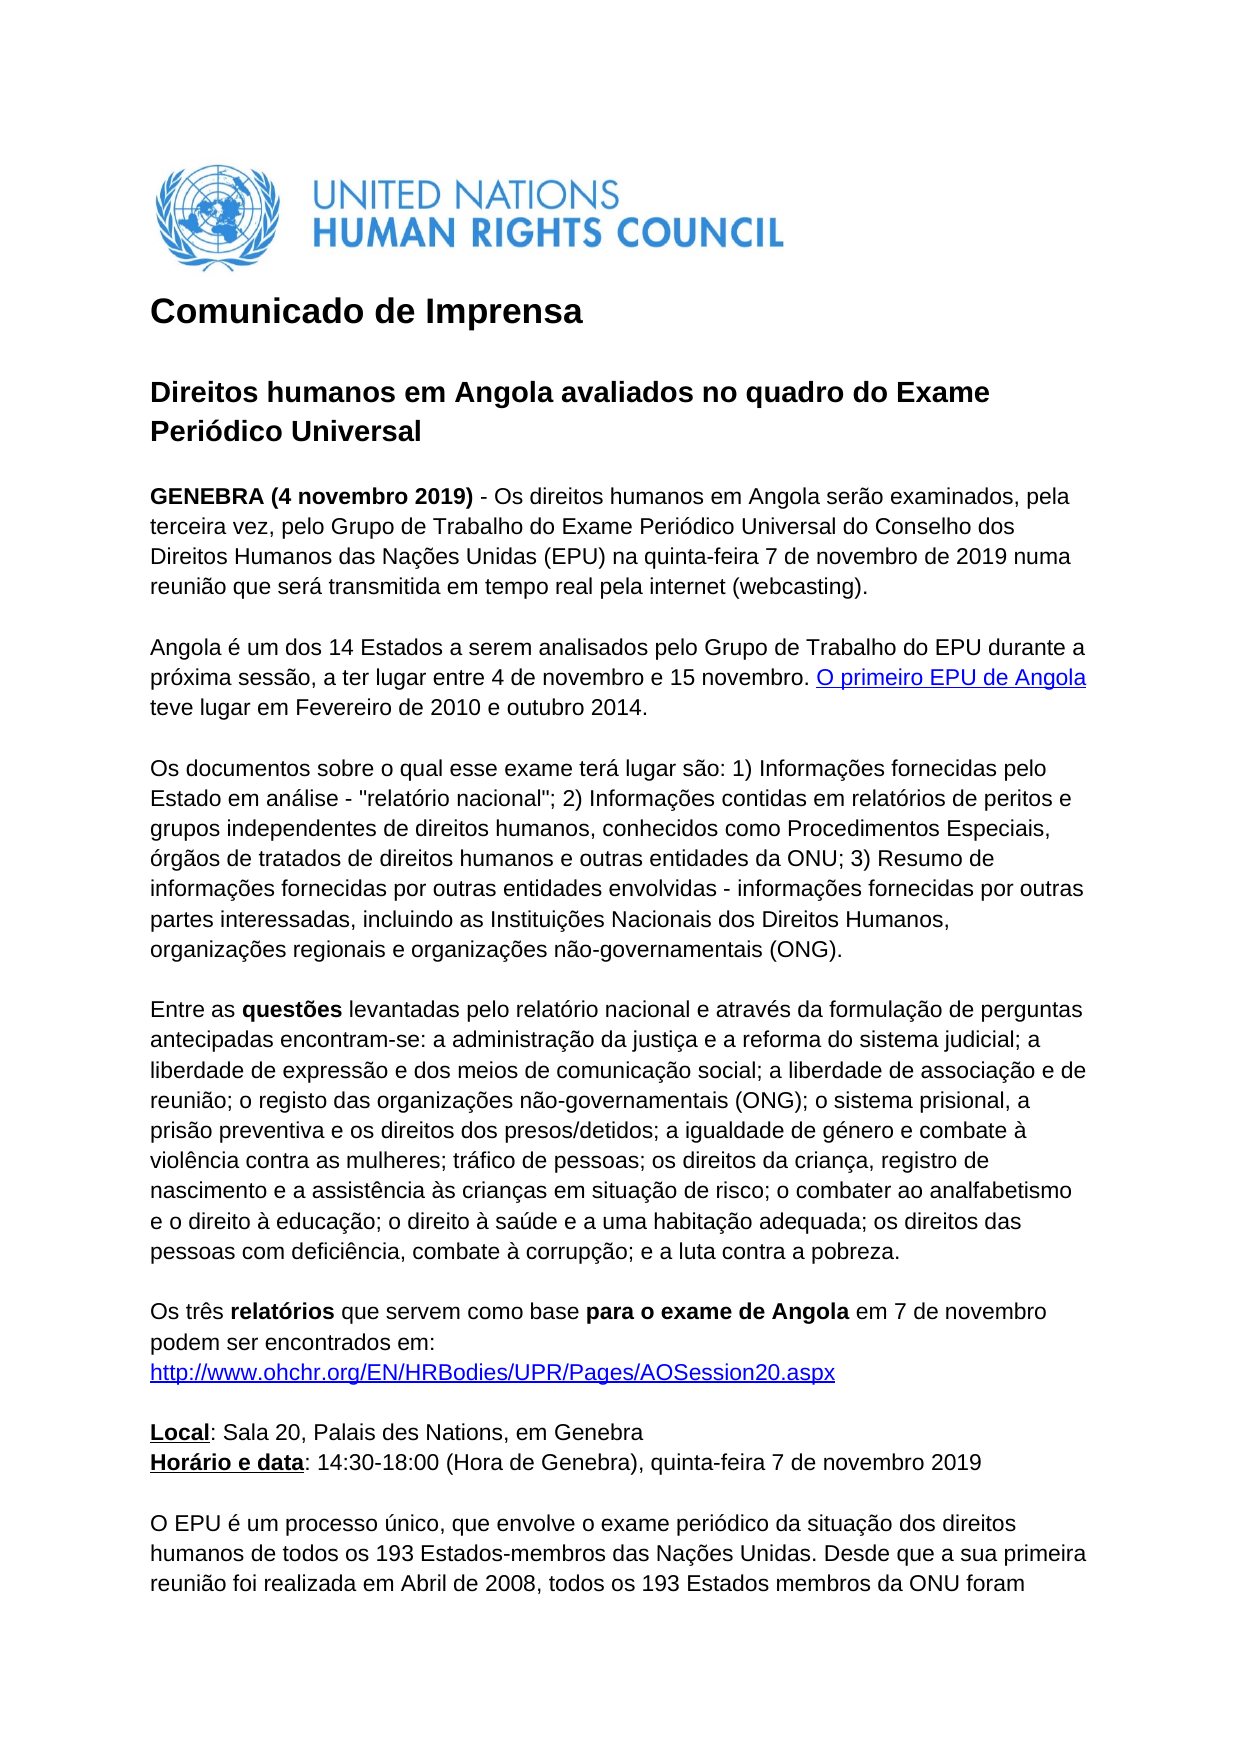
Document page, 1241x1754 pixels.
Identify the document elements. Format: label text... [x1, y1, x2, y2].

text Angola é um dos 14 Estados a serem analisados pelo Grupo de Trabalho do EPU durante a próxima sessão, a ter lugar entre 4 de novembro e 15 novembro. O primeiro EPU de Angola teve lugar em Fevereiro de 2010 e outubro 2014. [150, 634, 1090, 721]
text Entre as questões levantadas pelo relatório nacional e através da formulação de perguntas antecipadas encontram-se: a administração da justiça e a reforma do sistema judicial; a liberdade de expressão e dos meios de comunicação social; a liberdade de associação e de reunião; o registo das organizações não-governamentais (ONG); o sistema prisional, a prisão preventiva e os direitos dos presos/detidos; a igualdade de género e combate à violência contra as mulheres; tráfico de pessoas; os direitos da criança, registro de nascimento e a assistência às crianças em situação de risco; o combater ao analfabetismo e o direito à educação; o direito à saúde e a uma habitação adequada; os direitos das pessoas com deficiência, combate à corrupção; e a luta contra a pobreza. [150, 996, 1090, 1264]
text Local: Sala 20, Palais des Nations, em Genebra [150, 1419, 1090, 1446]
text Comunicado de Imprensa [150, 290, 1090, 331]
text Horário e data: 14:30-18:00 (Hora de Genebra), quinta-feira 7 de novembro 2019 [150, 1449, 1090, 1476]
picture [150, 150, 797, 286]
text GENEBRA (4 novembro 2019) - Os direitos humanos em Angola serão examinados, pela terceira vez, pelo Grupo de Trabalho do Exame Periódico Universal do Conselho dos Direitos Humanos das Nações Unidas (EPU) na quinta-feira 7 de novembro de 2019 numa reunião que será transmitida em tempo real pela internet (webcasting). [150, 483, 1090, 600]
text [150, 1510, 1090, 1597]
text Os três relatórios que servem como base para o exame de Angola em 7 de novembro podem ser encontrados em: http://www.ohchr.org/EN/HRBodies/UPR/Pages/AOSession20.aspx [150, 1298, 1090, 1385]
text Os documentos sobre o qual esse exame terá lugar são: 1) Informações fornecidas pelo Estado em análise - "relatório nacional"; 2) Informações contidas em relatórios de peritos e grupos independentes de direitos humanos, conhecidos como Procedimentos Especiais, órgãos de tratados de direitos humanos e outras entidades da ONU; 3) Resumo de informações fornecidas por outras entidades envolvidas - informações fornecidas por outras partes interessadas, incluindo as Instituições Nacionais dos Direitos Humanos, organizações regionais e organizações não-governamentais (ONG). [150, 754, 1090, 962]
text Direitos humanos em Angola avaliados no quadro do Exame Periódico Universal [150, 375, 1090, 447]
